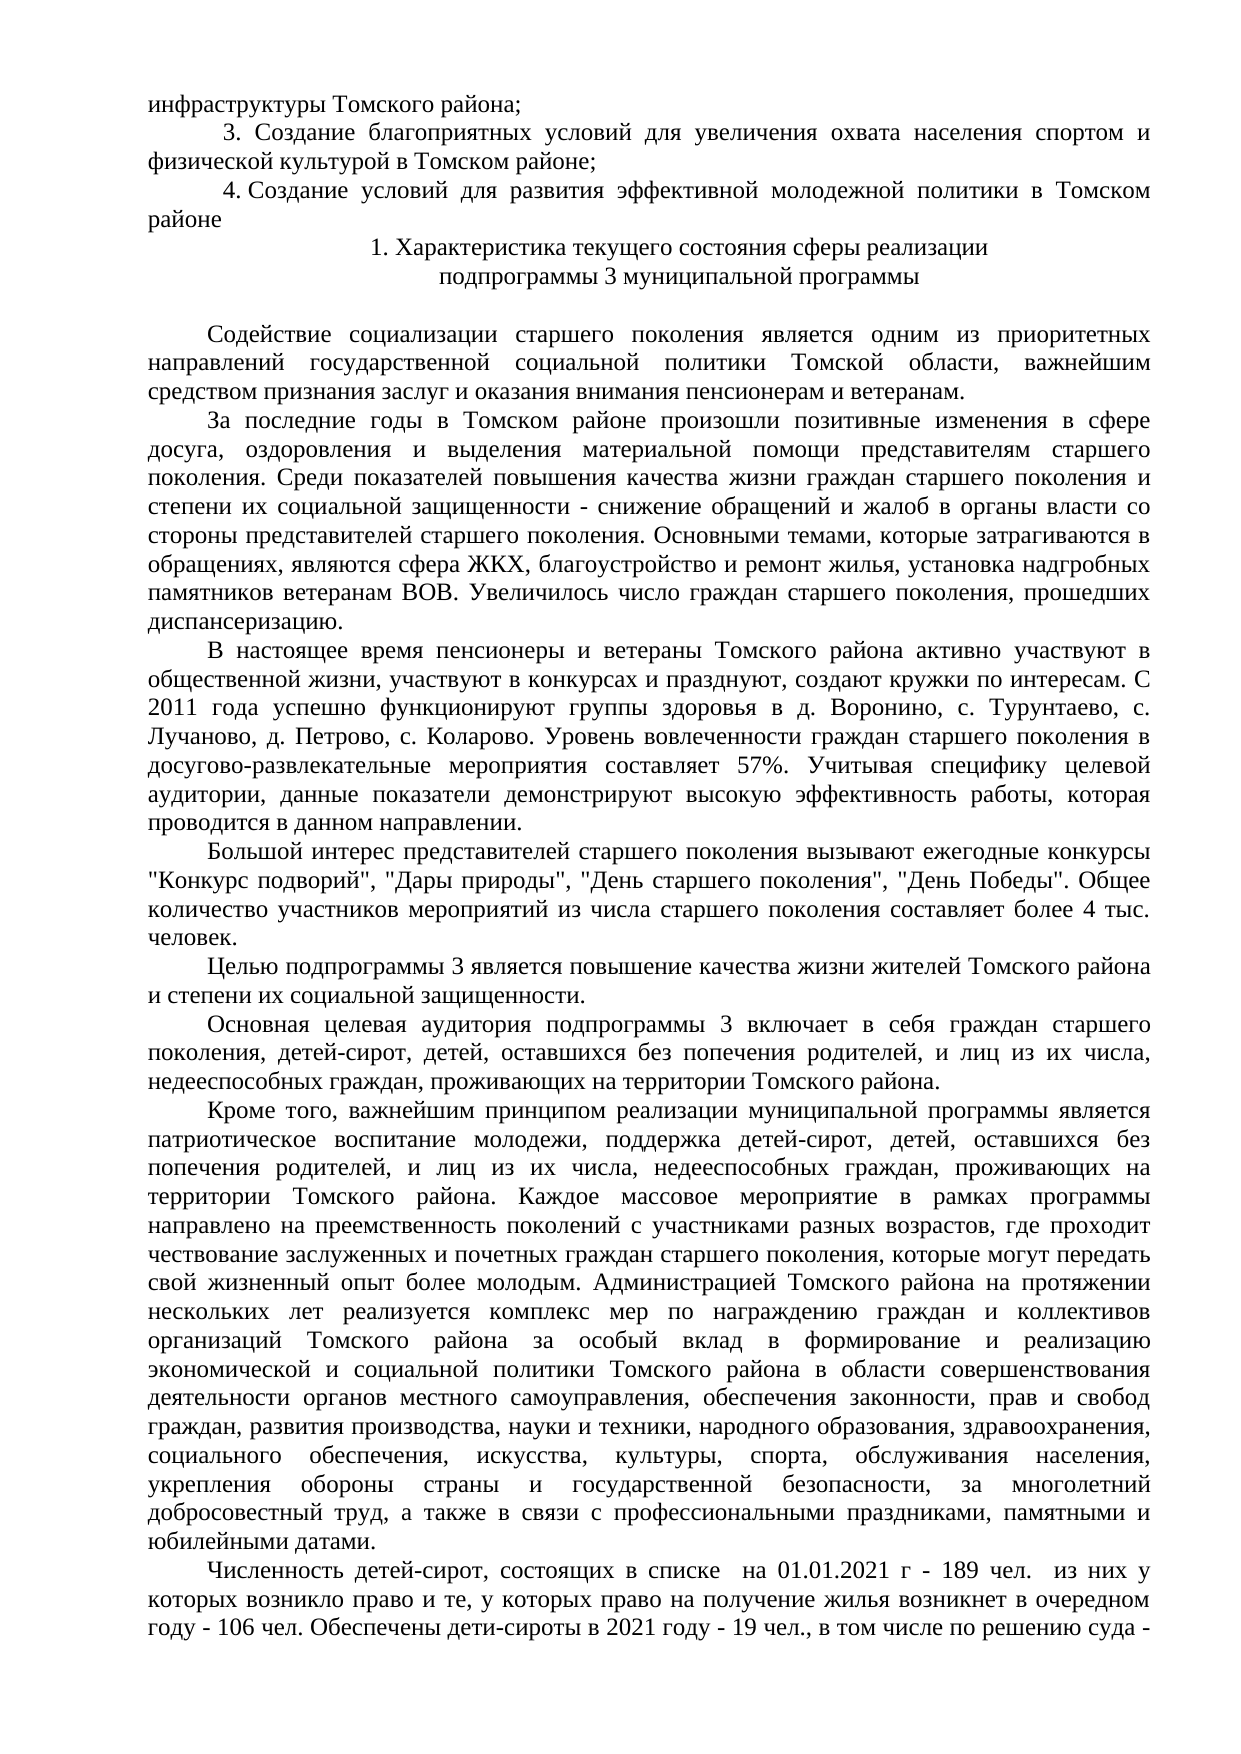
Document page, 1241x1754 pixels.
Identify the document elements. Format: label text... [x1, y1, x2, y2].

text 4. Создание условий для развития эффективной молодежной политики в Томском районе [148, 175, 1152, 232]
text Кроме того, важнейшим принципом реализации муниципальной программы является патриотическое воспитание молодежи, поддержка детей-сирот, детей, оставшихся без попечения родителей, и лиц из их числа, недееспособных граждан, проживающих на территории Томского района. Каждое массовое мероприятие в рамках программы направлено на преемственность поколений с участниками разных возрастов, где проходит чествование заслуженных и почетных граждан старшего поколения, которые могут передать свой жизненный опыт более молодым. Администрацией Томского района на протяжении нескольких лет реализуется комплекс мер по награждению граждан и коллективов организаций Томского района за особый вклад в формирование и реализацию экономической и социальной политики Томского района в области совершенствования деятельности органов местного самоуправления, обеспечения законности, прав и свобод граждан, развития производства, науки и техники, народного образования, здравоохранения, социального обеспечения, искусства, культуры, спорта, обслуживания населения, укрепления обороны страны и государственной безопасности, за многолетний добросовестный труд, а также в связи с профессиональными праздниками, памятными и юбилейными датами. [148, 1095, 1152, 1555]
text В настоящее время пенсионеры и ветераны Томского района активно участвуют в общественной жизни, участвуют в конкурсах и празднуют, создают кружки по интересам. С 2011 года успешно функционируют группы здоровья в д. Воронино, с. Турунтаево, с. Лучаново, д. Петрово, с. Коларово. Уровень вовлеченности граждан старшего поколения в досугово-развлекательные мероприятия составляет 57%. Учитывая специфику целевой аудитории, данные показатели демонстрируют высокую эффективность работы, которая проводится в данном направлении. [148, 635, 1152, 836]
text Содействие социализации старшего поколения является одним из приоритетных направлений государственной социальной политики Томской области, важнейшим средством признания заслуг и оказания внимания пенсионерам и ветеранам. [148, 319, 1152, 405]
text подпрограммы 3 муниципальной программы [148, 261, 1152, 290]
text Целью подпрограммы 3 является повышение качества жизни жителей Томского района и степени их социальной защищенности. [148, 951, 1152, 1009]
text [148, 89, 1152, 117]
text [148, 1555, 1152, 1641]
text Основная целевая аудитория подпрограммы 3 включает в себя граждан старшего поколения, детей-сирот, детей, оставшихся без попечения родителей, и лиц из их числа, недееспособных граждан, проживающих на территории Томского района. [148, 1009, 1152, 1095]
text За последние годы в Томском районе произошли позитивные изменения в сфере досуга, оздоровления и выделения материальной помощи представителям старшего поколения. Среди показателей повышения качества жизни граждан старшего поколения и степени их социальной защищенности - снижение обращений и жалоб в органы власти со стороны представителей старшего поколения. Основными темами, которые затрагиваются в обращениях, являются сфера ЖКХ, благоустройство и ремонт жилья, установка надгробных памятников ветеранам ВОВ. Увеличилось число граждан старшего поколения, прошедших диспансеризацию. [148, 405, 1152, 635]
text 3. Создание благоприятных условий для увеличения охвата населения спортом и физической культурой в Томском районе; [148, 117, 1152, 175]
text Большой интерес представителей старшего поколения вызывают ежегодные конкурсы "Конкурс подворий", "Дары природы", "День старшего поколения", "День Победы". Общее количество участников мероприятий из числа старшего поколения составляет более 4 тыс. человек. [148, 836, 1152, 951]
text 1. Характеристика текущего состояния сферы реализации [148, 232, 1152, 261]
